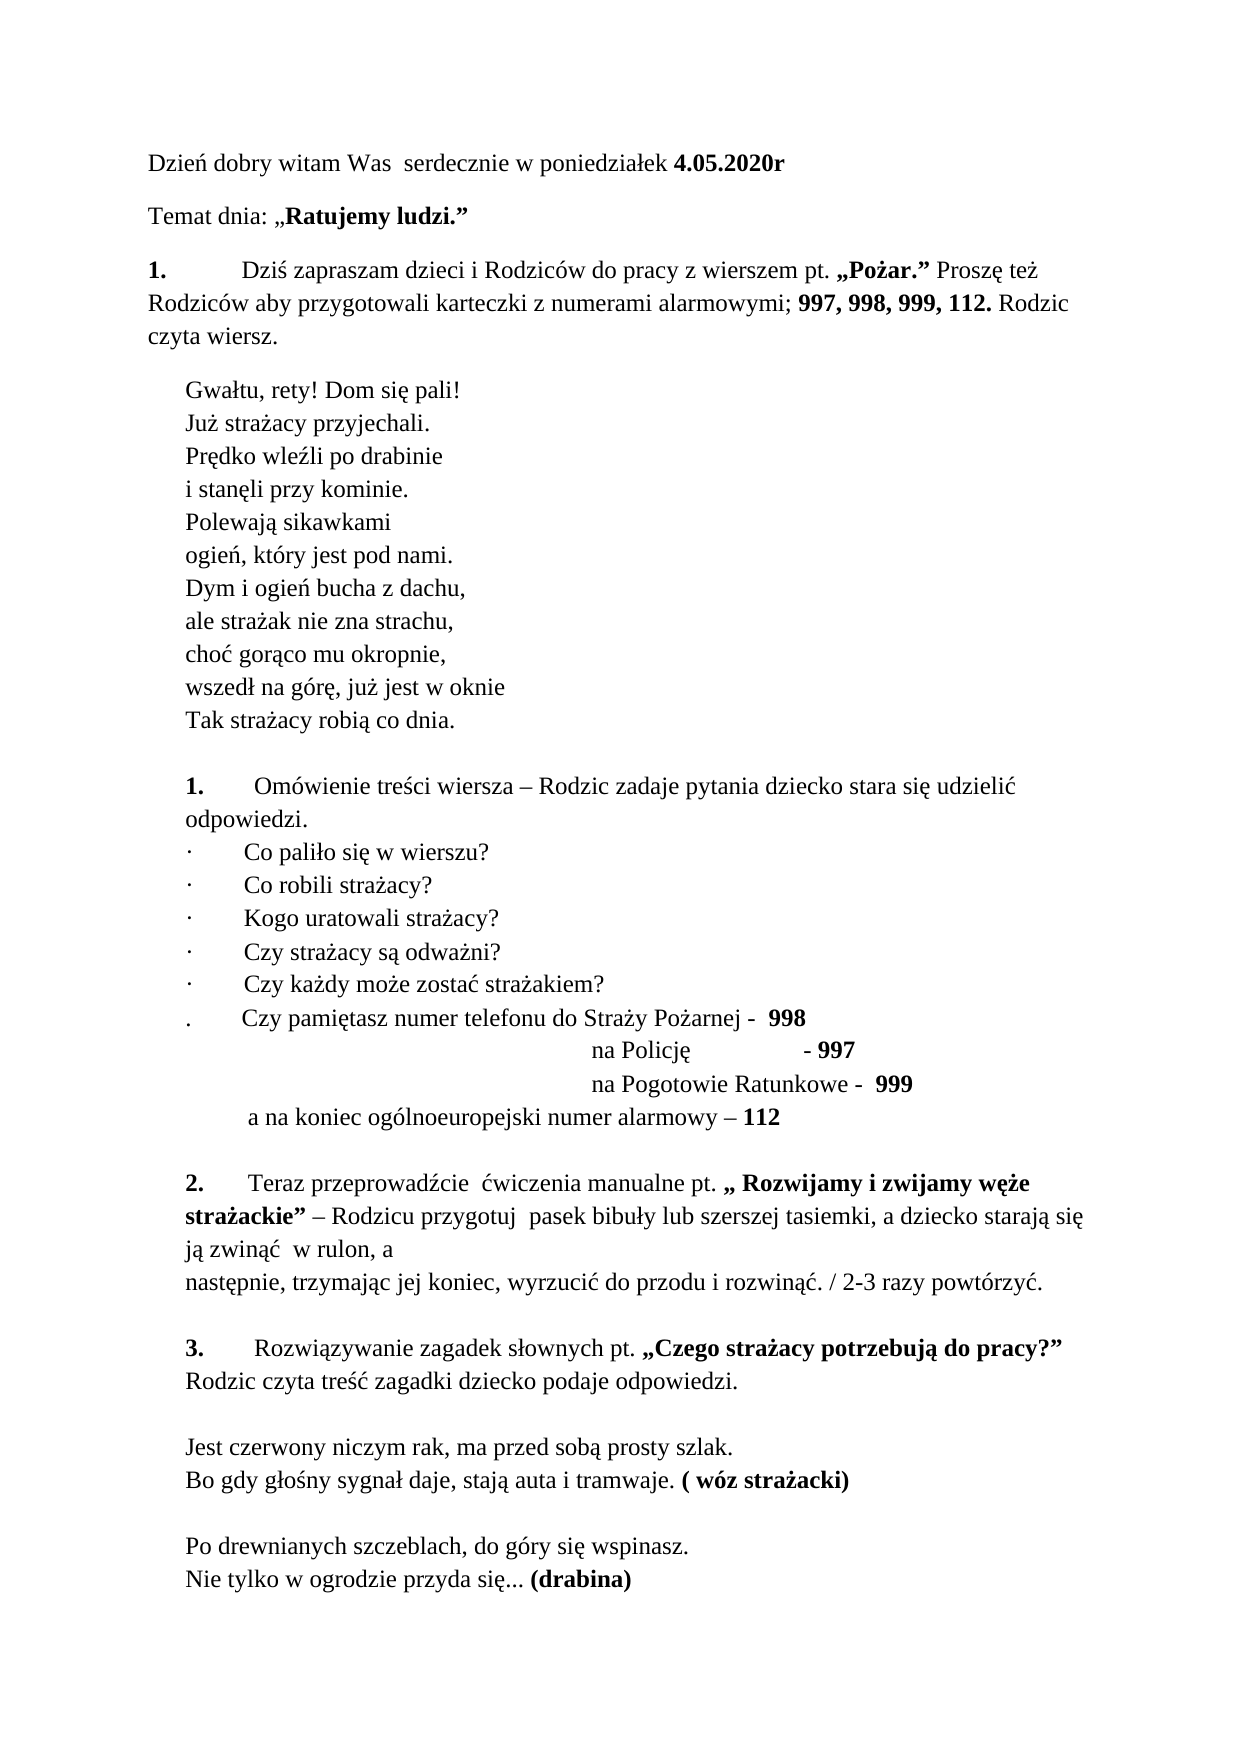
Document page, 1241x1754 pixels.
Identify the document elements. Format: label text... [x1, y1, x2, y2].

text ale strażak nie zna strachu, [185, 606, 1093, 635]
text choć gorąco mu okropnie, [185, 639, 1093, 668]
text Już strażacy przyjechali. [185, 408, 1093, 437]
text Nie tylko w ogrodzie przyda się... (drabina) [185, 1564, 1093, 1593]
text na Policję - 997 [185, 1036, 1093, 1064]
text · Czy strażacy są odważni? [185, 937, 1093, 965]
text · Co robili strażacy? [185, 871, 1093, 899]
text wszedł na górę, już jest w oknie [185, 672, 1093, 701]
text Dzień dobry witam Was serdecznie w poniedziałek 4.05.2020r [148, 148, 1093, 176]
text ogień, który jest pod nami. [185, 540, 1093, 569]
text i stanęli przy kominie. [185, 474, 1093, 503]
text . Czy pamiętasz numer telefonu do Straży Pożarnej - 998 [185, 1003, 1093, 1031]
text Bo gdy głośny sygnał daje, stają auta i tramwaje. ( wóz strażacki) [185, 1465, 1093, 1494]
text Gwałtu, rety! Dom się pali! [185, 375, 1093, 404]
text 1. Dziś zapraszam dzieci i Rodziców do pracy z wierszem pt. „Pożar.” Proszę też Rodziców aby przygotowali karteczki z numerami alarmowymi; 997, 998, 999, 112. Rodzic czyta wiersz. [148, 255, 1093, 350]
text 3. Rozwiązywanie zagadek słownych pt. „Czego strażacy potrzebują do pracy?” Rodzic czyta treść zagadki dziecko podaje odpowiedzi. [185, 1333, 1093, 1394]
text Tak strażacy robią co dnia. [185, 705, 1093, 734]
text Po drewnianych szczeblach, do góry się wspinasz. [185, 1531, 1093, 1560]
text Jest czerwony niczym rak, ma przed sobą prosty szlak. [185, 1432, 1093, 1461]
text Polewają sikawkami [185, 507, 1093, 536]
text Prędko wleźli po drabinie [185, 441, 1093, 470]
text a na koniec ogólnoeuropejski numer alarmowy – 112 [185, 1102, 1093, 1130]
text na Pogotowie Ratunkowe - 999 [185, 1069, 1093, 1097]
text następnie, trzymając jej koniec, wyrzucić do przodu i rozwinąć. / 2-3 razy powtórzyć. [185, 1267, 1093, 1296]
text 1. Omówienie treści wiersza – Rodzic zadaje pytania dziecko stara się udzielić odpowiedzi. [185, 771, 1093, 833]
text Temat dnia: „Ratujemy ludzi.” [148, 201, 1093, 230]
text Dym i ogień bucha z dachu, [185, 573, 1093, 602]
text · Czy każdy może zostać strażakiem? [185, 969, 1093, 998]
text 2. Teraz przeprowadźcie ćwiczenia manualne pt. „ Rozwijamy i zwijamy węże strażackie” – Rodzicu przygotuj pasek bibuły lub szerszej tasiemki, a dziecko starają się ją zwinąć w rulon, a [185, 1168, 1093, 1262]
text · Kogo uratowali strażacy? [185, 903, 1093, 932]
text · Co paliło się w wierszu? [185, 837, 1093, 866]
